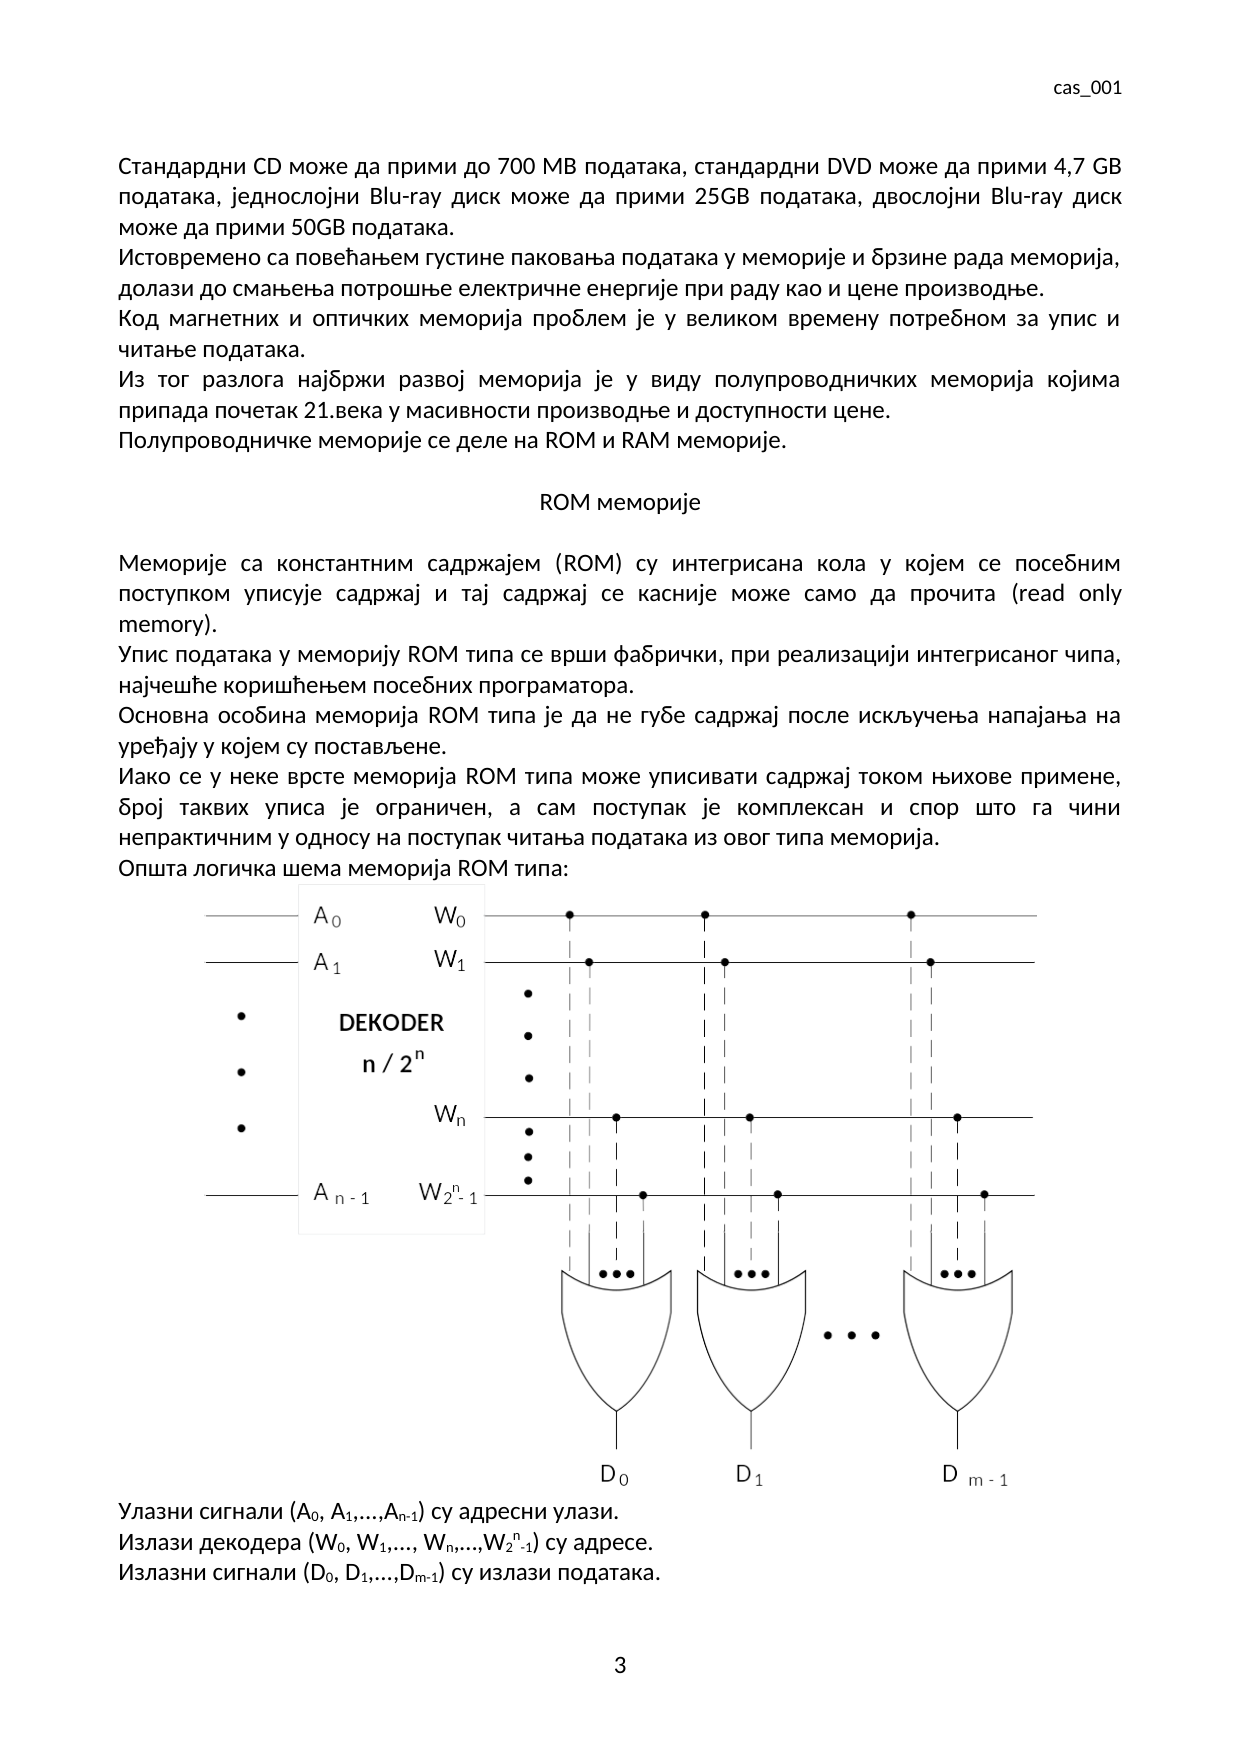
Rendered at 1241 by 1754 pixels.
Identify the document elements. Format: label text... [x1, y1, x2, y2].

text Излазни сигнали (D0, D1,...,Dm-1) су излази података. [118, 1556, 1122, 1587]
text Из тог разлога најбржи развој меморија је у виду полупроводничких меморија којима припада почетак 21.века у масивности производње и доступности цене. [118, 364, 1122, 425]
text Општа логичка шема меморија ROM типа: [118, 852, 1122, 882]
text Полупроводничке меморије се деле на ROM и RAM меморије. [118, 425, 1122, 455]
text Улазни сигнали (А0, А1,...,Аn-1) су адресни улази. [118, 1495, 1122, 1526]
text Упис података у меморију ROM типа се врши фабрички, при реализацији интегрисаног чипа, најчешће коришћењем посебних програматора. [118, 638, 1122, 699]
text Истовремено са повећањем густине паковања података у меморије и брзине рада меморија, долази до смањења потрошње електричне енергије при раду као и цене производње. [118, 242, 1122, 303]
text Иако се у неке врсте меморија ROM типа може уписивати садржај током њихове примене, број таквих уписа је ограничен, а сам поступак је комплексан и спор што га чини непрактичним у односу на поступак читања података из овог типа меморија. [118, 760, 1122, 852]
text ROM меморије [118, 486, 1122, 516]
text Стандардни CD може да прими до 700 МВ података, стандардни DVD може да прими 4,7 GB података, једнослојни Blu-ray диск може да прими 25GB података, двослојни Blu-ray диск може да прими 50GB података. [118, 150, 1122, 242]
text Код магнетних и оптичких меморија проблем је у великом времену потребном за упис и читање података. [118, 303, 1122, 364]
text Излази декодера (W0, W1,..., Wn,…,W2n-1) су адресе. [118, 1526, 1122, 1556]
text Основна особина меморија ROM типа је да не губе садржај после искључења напајања на уређају у којем су постављене. [118, 699, 1122, 760]
text Меморије са константним садржајем (ROM) су интегрисана кола у којем се посебним поступком уписује садржај и тај садржај се касније може само да прочита (read only memory). [118, 547, 1122, 638]
